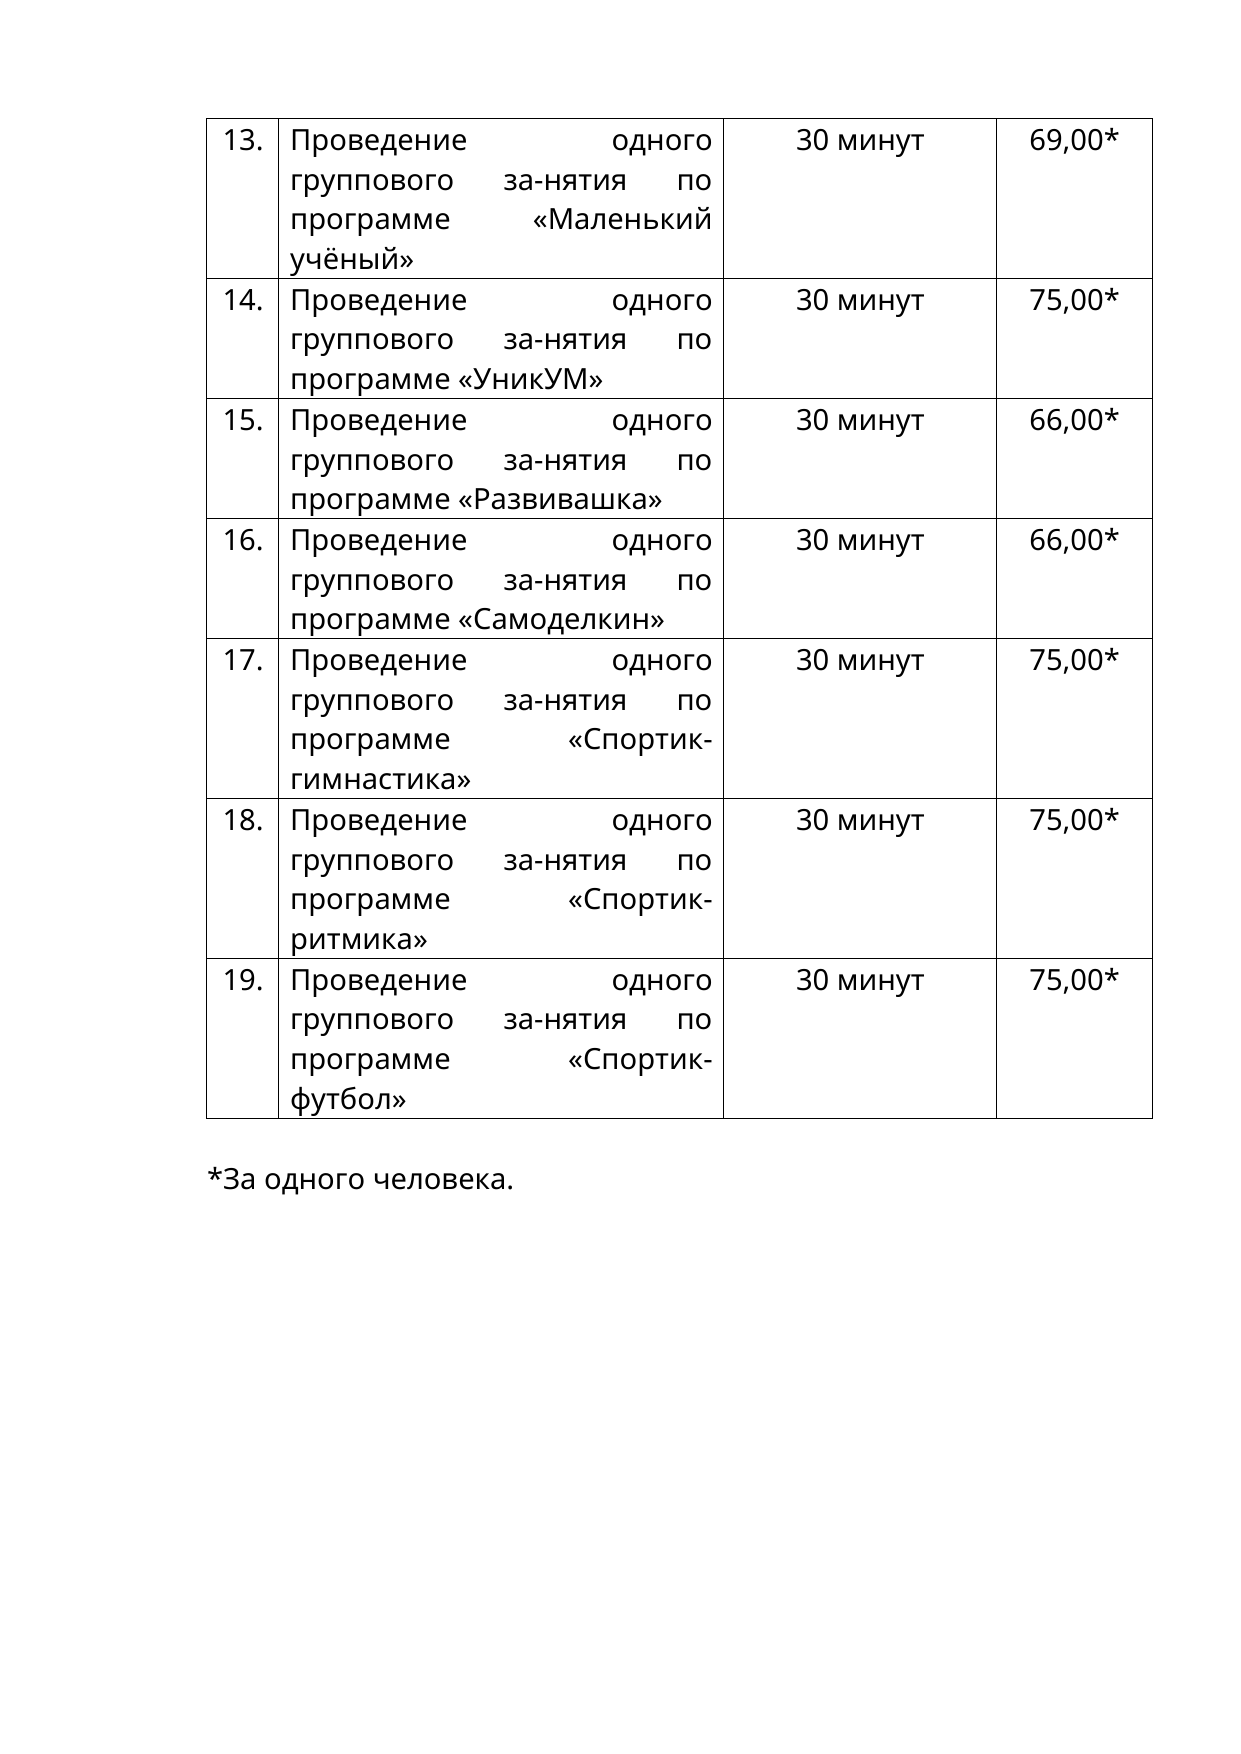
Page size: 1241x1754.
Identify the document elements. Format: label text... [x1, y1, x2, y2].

table_cell Проведение одного группового за-нятия по программе «Спортик-гимнастика» [279, 639, 723, 798]
table_cell 66,00* [997, 519, 1152, 638]
table_cell Проведение одного группового за-нятия по программе «УникУМ» [279, 279, 723, 398]
table_cell 75,00* [997, 799, 1152, 958]
table_cell 15. [207, 399, 278, 518]
table_cell 17. [207, 639, 278, 798]
table_cell 19. [207, 959, 278, 1118]
table_cell 30 минут [724, 399, 996, 518]
table_cell 66,00* [997, 399, 1152, 518]
text *За одного человека. [207, 1158, 1181, 1198]
table_cell 75,00* [997, 959, 1152, 1118]
table_cell 30 минут [724, 639, 996, 798]
table_cell Проведение одного группового за-нятия по программе «Спортик-ритмика» [279, 799, 723, 958]
table_cell 16. [207, 519, 278, 638]
table_cell 30 минут [724, 519, 996, 638]
table_cell 14. [207, 279, 278, 398]
table_cell 75,00* [997, 279, 1152, 398]
table_cell 18. [207, 799, 278, 958]
table_cell 30 минут [724, 119, 996, 278]
table_cell 13. [207, 119, 278, 278]
table_cell Проведение одного группового за-нятия по программе «Спортик-футбол» [279, 959, 723, 1118]
table_cell 75,00* [997, 639, 1152, 798]
table_cell Проведение одного группового за-нятия по программе «Самоделкин» [279, 519, 723, 638]
table_cell 30 минут [724, 959, 996, 1118]
table_cell 30 минут [724, 279, 996, 398]
table_cell 69,00* [997, 119, 1152, 278]
table_cell 30 минут [724, 799, 996, 958]
table_cell Проведение одного группового за-нятия по программе «Маленький учёный» [279, 119, 723, 278]
table_cell Проведение одного группового за-нятия по программе «Развивашка» [279, 399, 723, 518]
